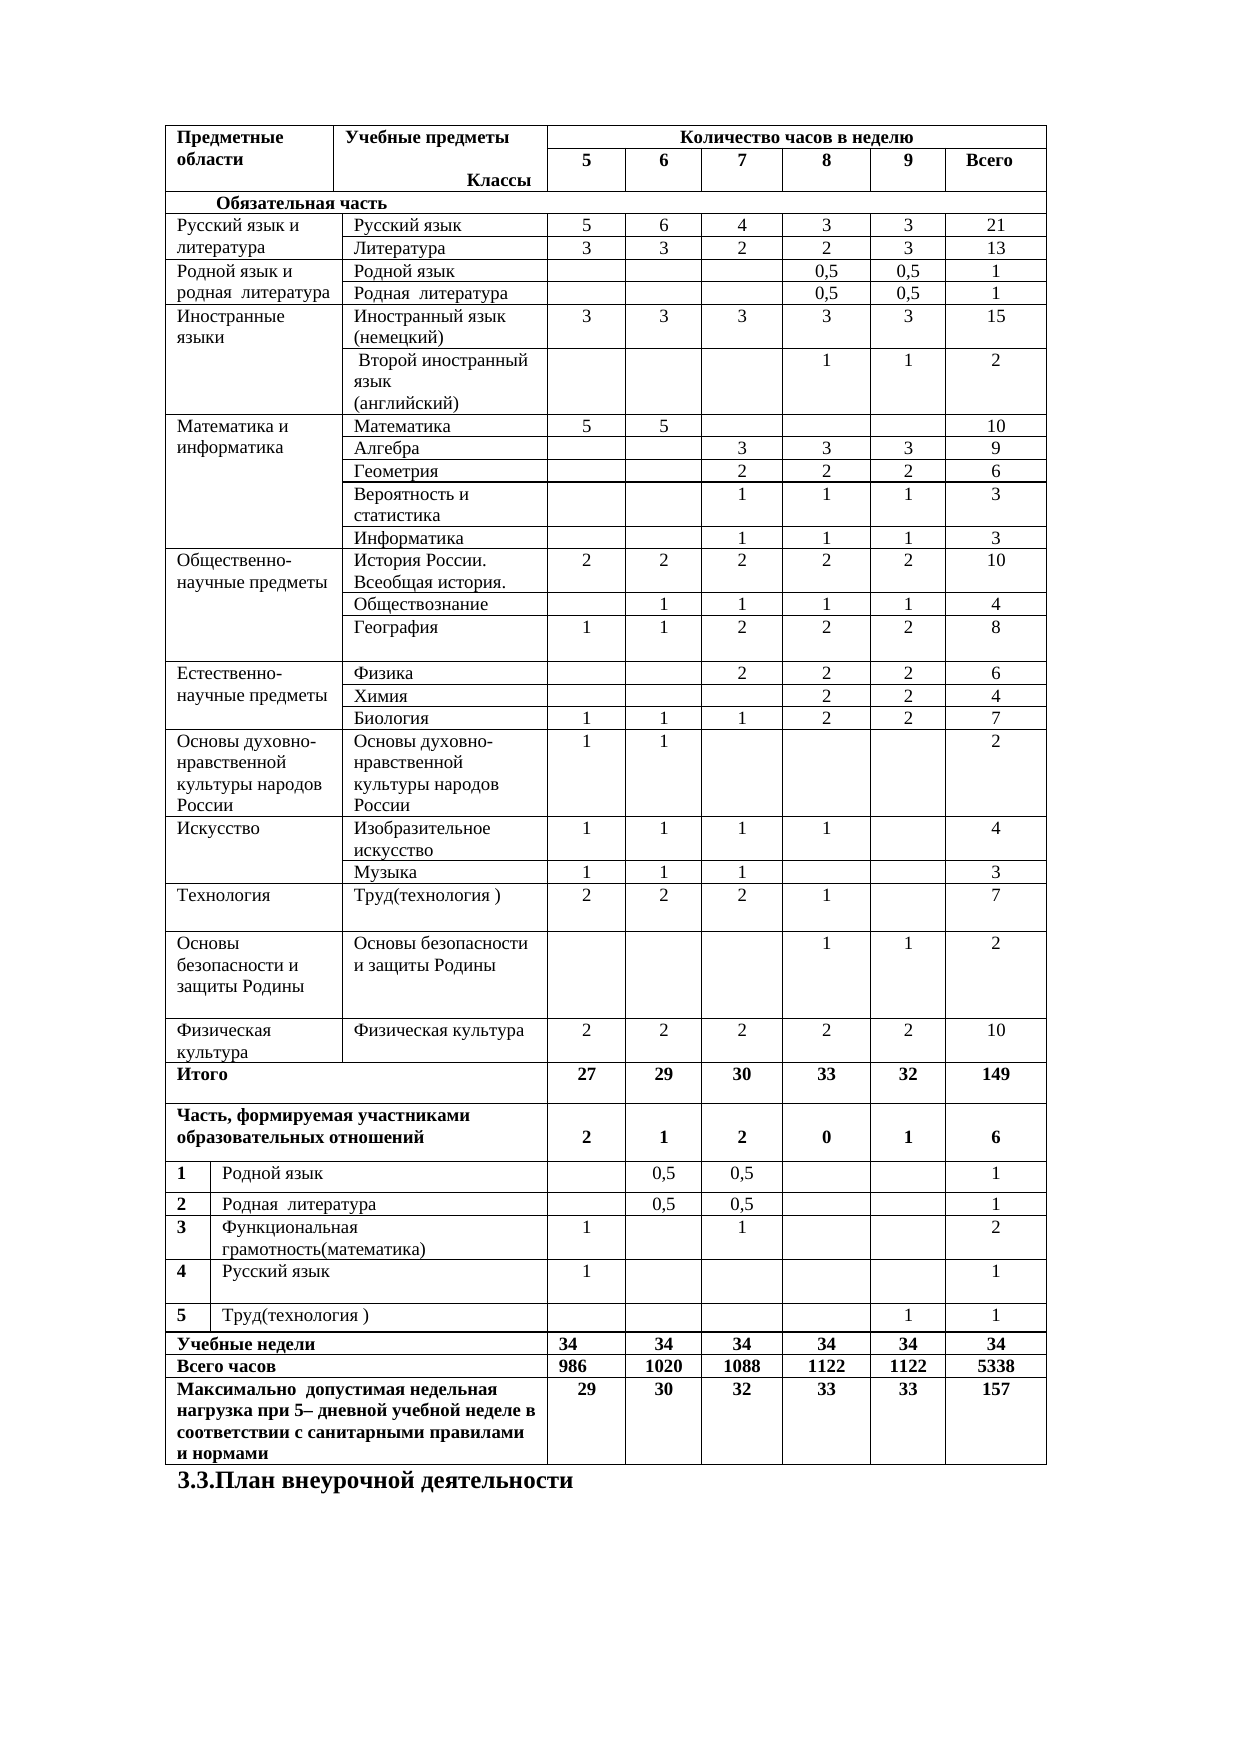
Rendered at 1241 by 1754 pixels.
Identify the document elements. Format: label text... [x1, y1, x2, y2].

table_cell Искусство [166, 817, 342, 883]
table_cell Основы безопасности и защиты Родины [343, 932, 547, 1018]
table_cell 1 [626, 861, 701, 883]
table_cell [626, 437, 701, 459]
table_cell 13 [946, 237, 1046, 258]
table_cell 8 [946, 616, 1046, 661]
table_cell [871, 1216, 945, 1259]
table_cell 1 [871, 483, 945, 526]
table_cell 3 [871, 214, 945, 236]
table_cell [548, 483, 625, 526]
table_cell 30 [626, 1378, 701, 1464]
table_cell Литература [343, 237, 547, 258]
table_cell [548, 662, 625, 683]
table_cell [702, 1304, 782, 1331]
table_cell Обязательная часть [166, 192, 1046, 213]
table_cell 3 [871, 305, 945, 348]
table_cell 10 [946, 415, 1046, 436]
table_cell 34 [783, 1333, 870, 1354]
table_cell Родной язык [343, 260, 547, 281]
table_cell История России. Всеобщая история. [343, 549, 547, 592]
table_cell Родной язык [211, 1162, 547, 1192]
table_cell 149 [946, 1063, 1046, 1103]
table_cell 1 [626, 730, 701, 816]
table_cell 33 [783, 1063, 870, 1103]
table_cell 1122 [871, 1355, 945, 1377]
table_cell 3 [946, 483, 1046, 526]
table_cell [783, 730, 870, 816]
table_cell Физическая культура [343, 1019, 547, 1062]
table_cell 2 [871, 1019, 945, 1062]
table_cell 2 [783, 460, 870, 481]
table_cell 1 [946, 1260, 1046, 1303]
table_cell Геометрия [343, 460, 547, 481]
table_cell Всего часов [166, 1355, 547, 1377]
table_cell Биология [343, 707, 547, 729]
table_cell 1 [548, 1216, 625, 1259]
table_cell 4 [702, 214, 782, 236]
table_cell [548, 349, 625, 413]
table_cell 2 [946, 730, 1046, 816]
table_cell [626, 527, 701, 548]
table_cell 2 [548, 1104, 625, 1161]
table_cell [626, 932, 701, 1018]
table_cell Русский язык [343, 214, 547, 236]
table_cell 5338 [946, 1355, 1046, 1377]
table_cell 3 [871, 437, 945, 459]
table_cell 0,5 [626, 1193, 701, 1215]
table_cell Обществознание [343, 593, 547, 615]
table_cell [626, 260, 701, 281]
table_cell [548, 437, 625, 459]
table_cell [783, 1193, 870, 1215]
table_cell 1 [783, 932, 870, 1018]
table_cell 2 [783, 237, 870, 258]
table_cell [548, 1304, 625, 1331]
table_cell [871, 730, 945, 816]
table_cell [783, 1162, 870, 1192]
table_cell 2 [783, 662, 870, 683]
table_cell 5 [626, 415, 701, 436]
table_cell [702, 1260, 782, 1303]
table_cell [783, 1260, 870, 1303]
table_cell 2 [783, 685, 870, 706]
table_cell Родной язык и родная литература [166, 260, 342, 304]
table_cell 1088 [702, 1355, 782, 1377]
table_cell Информатика [343, 527, 547, 548]
table_cell 2 [702, 884, 782, 931]
table_cell [626, 349, 701, 413]
table_cell [548, 1193, 625, 1215]
table_cell [548, 260, 625, 281]
table_cell [626, 282, 701, 304]
table_cell 7 [702, 149, 782, 191]
table_cell 2 [871, 616, 945, 661]
table_cell 1 [702, 1216, 782, 1259]
table_cell [702, 349, 782, 413]
table_cell 34 [626, 1333, 701, 1354]
table_cell [626, 1260, 701, 1303]
table_cell 32 [871, 1063, 945, 1103]
table_cell 2 [783, 1019, 870, 1062]
table_cell 1 [871, 1304, 945, 1331]
table_cell 0,5 [702, 1162, 782, 1192]
table_cell 1 [702, 593, 782, 615]
table_cell 1 [946, 1304, 1046, 1331]
table_cell 9 [871, 149, 945, 191]
table_cell [871, 861, 945, 883]
table_cell 1 [871, 349, 945, 413]
table_cell Часть, формируемая участниками образовательных отношений [166, 1104, 547, 1161]
table_cell Иностранные языки [166, 305, 342, 413]
table_cell [548, 527, 625, 548]
table_cell [626, 1304, 701, 1331]
table_cell 7 [946, 884, 1046, 931]
table_cell 2 [946, 932, 1046, 1018]
table_cell 1 [783, 527, 870, 548]
table_cell 33 [871, 1378, 945, 1464]
table_cell 2 [783, 707, 870, 729]
text 3.3.План внеурочной деятельности [177, 1304, 1152, 1494]
table_cell 1 [946, 260, 1046, 281]
table_cell Русский язык и литература [166, 214, 342, 258]
table_cell [626, 460, 701, 481]
table_cell 33 [783, 1378, 870, 1464]
table_cell 1 [626, 593, 701, 615]
table_cell Иностранный язык (немецкий) [343, 305, 547, 348]
table_cell 21 [946, 214, 1046, 236]
table_cell 3 [702, 437, 782, 459]
table_cell Общественно-научные предметы [166, 549, 342, 661]
table_cell 9 [946, 437, 1046, 459]
table_cell 5 [548, 415, 625, 436]
table_cell Физическая культура [166, 1019, 342, 1062]
table_cell 6 [626, 149, 701, 191]
table_cell 6 [946, 460, 1046, 481]
table_cell 2 [702, 1019, 782, 1062]
table_cell 34 [871, 1333, 945, 1354]
table_cell 34 [548, 1333, 625, 1354]
table_cell [871, 1193, 945, 1215]
table_cell 4 [946, 817, 1046, 860]
table_cell География [343, 616, 547, 661]
table_cell [783, 1304, 870, 1331]
table_cell 2 [871, 549, 945, 592]
table_cell 2 [871, 662, 945, 683]
table_cell 1 [548, 1260, 625, 1303]
table_cell Основы безопасности и защиты Родины [166, 932, 342, 1018]
table_cell 2 [548, 884, 625, 931]
table_cell 1 [783, 349, 870, 413]
table_cell 2 [702, 662, 782, 683]
table_cell Физика [343, 662, 547, 683]
table_cell 1 [548, 707, 625, 729]
table_cell 3 [548, 237, 625, 258]
table_cell 986 [548, 1355, 625, 1377]
table_cell [702, 685, 782, 706]
table_cell 1 [702, 861, 782, 883]
table_cell 2 [702, 460, 782, 481]
table_cell [702, 932, 782, 1018]
table_cell [548, 1162, 625, 1192]
table_cell [702, 282, 782, 304]
table_cell 5 [548, 214, 625, 236]
table_cell [626, 483, 701, 526]
table_cell 1 [946, 1193, 1046, 1215]
table_cell [626, 1216, 701, 1259]
table_cell 7 [946, 707, 1046, 729]
table_cell 1 [702, 483, 782, 526]
table_cell [783, 861, 870, 883]
table_cell Естественно-научные предметы [166, 662, 342, 729]
table_cell 3 [702, 305, 782, 348]
table_cell Функциональная грамотность(математика) [211, 1216, 547, 1259]
table_cell 8 [783, 149, 870, 191]
table_cell 1 [626, 707, 701, 729]
table_cell 10 [946, 1019, 1046, 1062]
table_cell 2 [626, 549, 701, 592]
table_cell 3 [783, 437, 870, 459]
table_cell 2 [548, 549, 625, 592]
table_cell [548, 282, 625, 304]
table_cell [702, 730, 782, 816]
table_cell Итого [166, 1063, 547, 1103]
table_cell [548, 593, 625, 615]
table_cell 2 [548, 1019, 625, 1062]
table_cell 5 [548, 149, 625, 191]
table_cell 1 [783, 593, 870, 615]
table_cell Вероятность и статистика [343, 483, 547, 526]
table_header Количество часов в неделю [548, 126, 1046, 147]
table_cell 2 [871, 685, 945, 706]
table_cell 0,5 [871, 282, 945, 304]
table_cell 0 [783, 1104, 870, 1161]
table_cell [626, 662, 701, 683]
table_cell [871, 1162, 945, 1192]
table_cell 1122 [783, 1355, 870, 1377]
table_cell 1 [548, 817, 625, 860]
table_cell 3 [166, 1216, 210, 1259]
table_cell 1 [702, 817, 782, 860]
table_cell 1 [871, 1104, 945, 1161]
table_cell Учебные недели [166, 1333, 547, 1354]
table_cell [626, 685, 701, 706]
table_header Предметные области [166, 126, 333, 191]
table_cell 0,5 [626, 1162, 701, 1192]
table_cell 2 [783, 616, 870, 661]
table_cell 3 [783, 305, 870, 348]
table_cell Математика [343, 415, 547, 436]
table_cell 157 [946, 1378, 1046, 1464]
table_cell Математика и информатика [166, 415, 342, 548]
table_cell Алгебра [343, 437, 547, 459]
table_cell 6 [946, 662, 1046, 683]
table_cell 1 [702, 527, 782, 548]
table_cell 0,5 [783, 282, 870, 304]
table_cell 1 [783, 884, 870, 931]
table_cell Основы духовно-нравственной культуры народов России [166, 730, 342, 816]
table_cell [871, 1260, 945, 1303]
table_cell 15 [946, 305, 1046, 348]
table_cell 1020 [626, 1355, 701, 1377]
table_cell 30 [702, 1063, 782, 1103]
table_cell 1 [548, 616, 625, 661]
table_cell Основы духовно-нравственной культуры народов России [343, 730, 547, 816]
table_cell 0,5 [783, 260, 870, 281]
table_cell Труд(технология ) [343, 884, 547, 931]
table_cell 32 [702, 1378, 782, 1464]
table_cell 4 [166, 1260, 210, 1303]
table_cell 2 [702, 549, 782, 592]
table_cell 1 [946, 282, 1046, 304]
table_cell 1 [166, 1162, 210, 1192]
table_cell 2 [626, 1019, 701, 1062]
table_cell 34 [702, 1333, 782, 1354]
table_cell 1 [783, 483, 870, 526]
table_cell 0,5 [871, 260, 945, 281]
table_cell [548, 460, 625, 481]
table_cell Максимально допустимая недельная нагрузка при 5– дневной учебной неделе в соответствии с санитарными правилами и нормами [166, 1378, 547, 1464]
table_cell 2 [626, 884, 701, 931]
table_cell 29 [548, 1378, 625, 1464]
table_cell Технология [166, 884, 342, 931]
table_cell 6 [946, 1104, 1046, 1161]
table_cell 1 [626, 1104, 701, 1161]
table_cell 10 [946, 549, 1046, 592]
table_cell 2 [871, 460, 945, 481]
table_cell 4 [946, 593, 1046, 615]
table_cell 1 [871, 527, 945, 548]
table_cell Родная литература [343, 282, 547, 304]
table_cell Химия [343, 685, 547, 706]
table_cell [702, 260, 782, 281]
table_cell 4 [946, 685, 1046, 706]
table_cell Родная литература [211, 1193, 547, 1215]
table_cell 2 [871, 707, 945, 729]
table_cell 1 [626, 817, 701, 860]
table_cell 2 [166, 1193, 210, 1215]
table_cell [871, 884, 945, 931]
table_cell Изобразительное искусство [343, 817, 547, 860]
table_cell 2 [946, 349, 1046, 413]
table_cell [871, 817, 945, 860]
table_cell Всего [946, 149, 1046, 191]
table_cell [783, 1216, 870, 1259]
table_header Учебные предметы Классы [334, 126, 547, 191]
table_cell [548, 932, 625, 1018]
table_cell 3 [946, 861, 1046, 883]
table_cell 2 [702, 616, 782, 661]
table_cell 3 [548, 305, 625, 348]
table_cell Музыка [343, 861, 547, 883]
table_cell 2 [783, 549, 870, 592]
table_cell 6 [626, 214, 701, 236]
table_cell 3 [871, 237, 945, 258]
table_cell Второй иностранный язык (английский) [343, 349, 547, 413]
table_cell Труд(технология ) [211, 1304, 547, 1331]
table_cell 1 [946, 1162, 1046, 1192]
table_cell 0,5 [702, 1193, 782, 1215]
table_cell [702, 415, 782, 436]
table_cell 1 [702, 707, 782, 729]
table_cell 3 [946, 527, 1046, 548]
table_cell 3 [626, 305, 701, 348]
table_cell 3 [783, 214, 870, 236]
table_cell 27 [548, 1063, 625, 1103]
table_cell 2 [702, 237, 782, 258]
table_cell 29 [626, 1063, 701, 1103]
table_cell [783, 415, 870, 436]
table_cell 2 [702, 1104, 782, 1161]
table_cell Русский язык [211, 1260, 547, 1303]
table_cell 1 [871, 932, 945, 1018]
table_cell 1 [783, 817, 870, 860]
table_cell 1 [871, 593, 945, 615]
table_cell 5 [166, 1304, 210, 1331]
table_cell 3 [626, 237, 701, 258]
table_cell [548, 685, 625, 706]
table_cell 34 [946, 1333, 1046, 1354]
table_cell 1 [548, 861, 625, 883]
table_cell 1 [548, 730, 625, 816]
table_cell 2 [946, 1216, 1046, 1259]
table_cell 1 [626, 616, 701, 661]
table_cell [871, 415, 945, 436]
